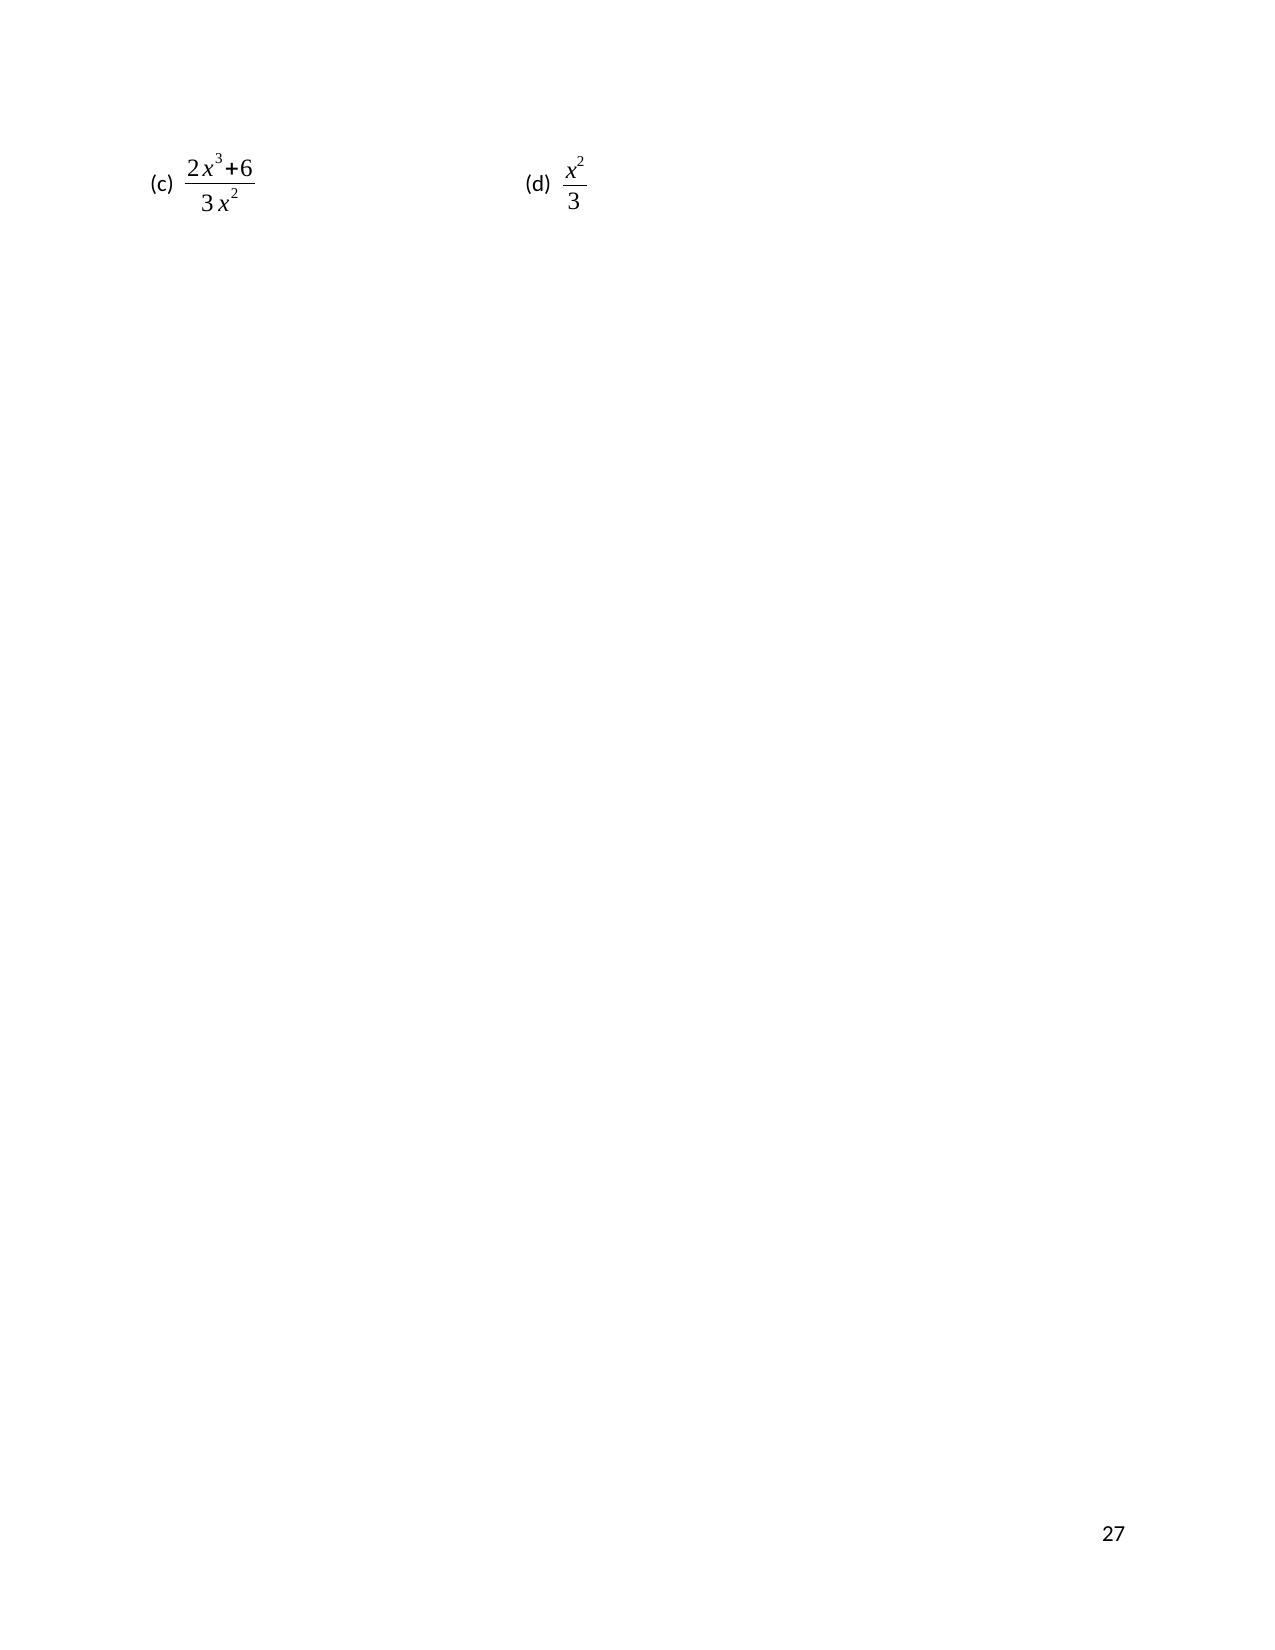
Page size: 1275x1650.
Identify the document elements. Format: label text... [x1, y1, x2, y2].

text (c) (d) [150, 150, 1125, 216]
